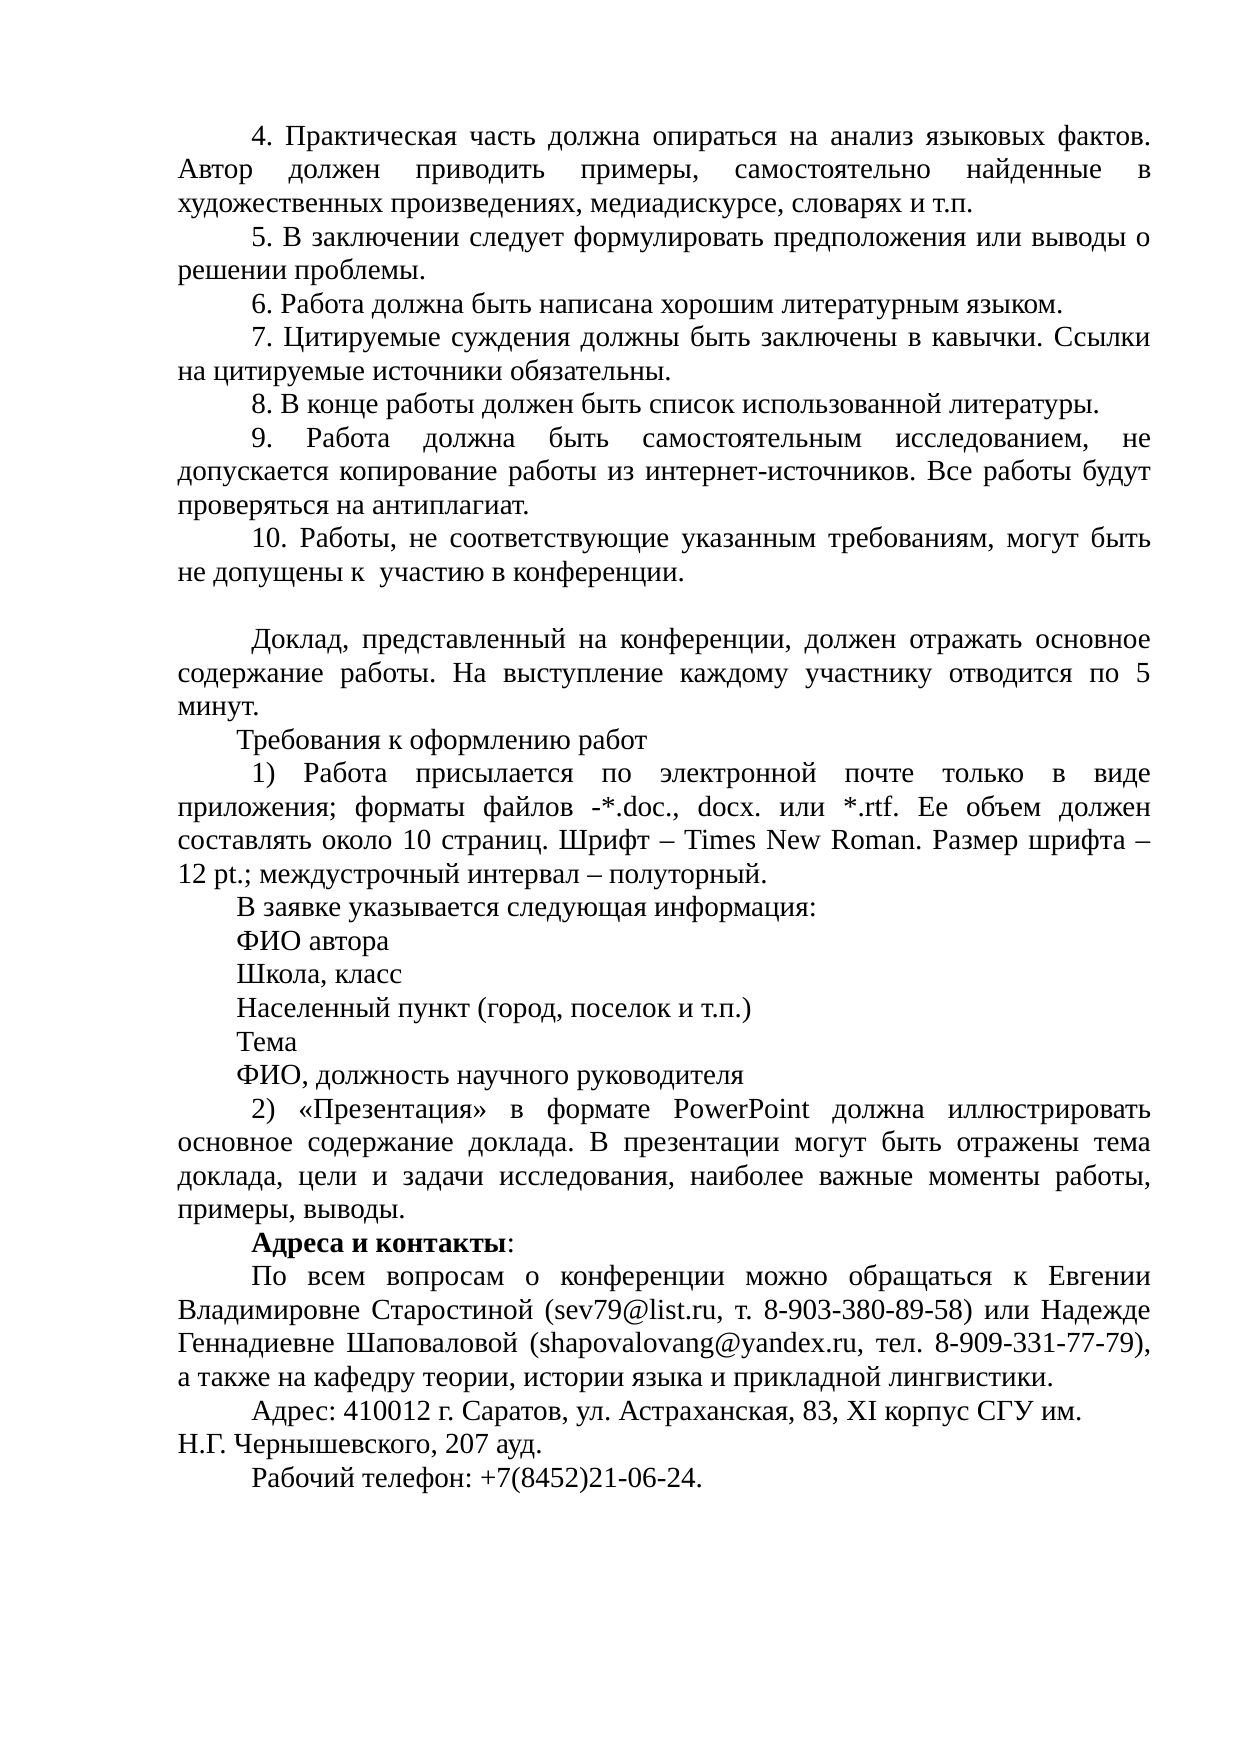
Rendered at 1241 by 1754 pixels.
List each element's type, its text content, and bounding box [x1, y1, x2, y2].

list ФИО, должность научного руководителя [177, 1057, 1152, 1091]
list Рабочий телефон: +7(8452)21-06-24. [177, 1460, 1152, 1493]
list Школа, класс [177, 957, 1152, 990]
list 9. Работа должна быть самостоятельным исследованием, не допускается копирование работы из интернет-источников. Все работы будут проверяться на антиплагиат. [177, 420, 1152, 521]
list Адрес: 410012 г. Саратов, ул. Астраханская, 83, XI корпус СГУ им. Н.Г. Чернышевского, 207 ауд. [177, 1393, 1152, 1460]
list В заявке указывается следующая информация: [177, 889, 1152, 923]
list Тема [177, 1024, 1152, 1057]
list 10. Работы, не соответствующие указанным требованиям, могут быть не допущены к участию в конференции. [177, 521, 1152, 588]
list Требования к оформлению работ [177, 722, 1152, 755]
list 5. В заключении следует формулировать предположения или выводы о решении проблемы. [177, 219, 1152, 286]
list 6. Работа должна быть написана хорошим литературным языком. [177, 286, 1152, 319]
list ФИО автора [177, 923, 1152, 957]
list Населенный пункт (город, поселок и т.п.) [177, 990, 1152, 1024]
list 8. В конце работы должен быть список использованной литературы. [177, 386, 1152, 420]
list 7. Цитируемые суждения должны быть заключены в кавычки. Ссылки на цитируемые источники обязательны. [177, 319, 1152, 386]
list 1) Работа присылается по электронной почте только в виде приложения; форматы файлов -*.doc., docx. или *.rtf. Ее объем должен составлять около 10 страниц. Шрифт – Times New Roman. Размер шрифта – 12 pt.; междустрочный интервал – полуторный. [177, 755, 1152, 889]
list 2) «Презентация» в форматe PowerPoint должна иллюстрировать основное содержание доклада. В презентации могут быть отражены тема доклада, цели и задачи исследования, наиболее важные моменты работы, примеры, выводы. [177, 1091, 1152, 1225]
list 4. Практическая часть должна опираться на анализ языковых фактов. Автор должен приводить примеры, самостоятельно найденные в художественных произведениях, медиадискурсе, словарях и т.п. [177, 118, 1152, 219]
list Адреса и контакты: [177, 1225, 1152, 1258]
list По всем вопросам о конференции можно обращаться к Евгении Владимировне Старостиной (sev79@list.ru, т. 8-903-380-89-58) или Надежде Геннадиевне Шаповаловой (shapovalovang@yandex.ru, тел. 8-909-331-77-79), а также на кафедру теории, истории языка и прикладной лингвистики. [177, 1258, 1152, 1393]
list Доклад, представленный на конференции, должен отражать основное содержание работы. На выступление каждому участнику отводится по 5 минут. [177, 621, 1152, 722]
